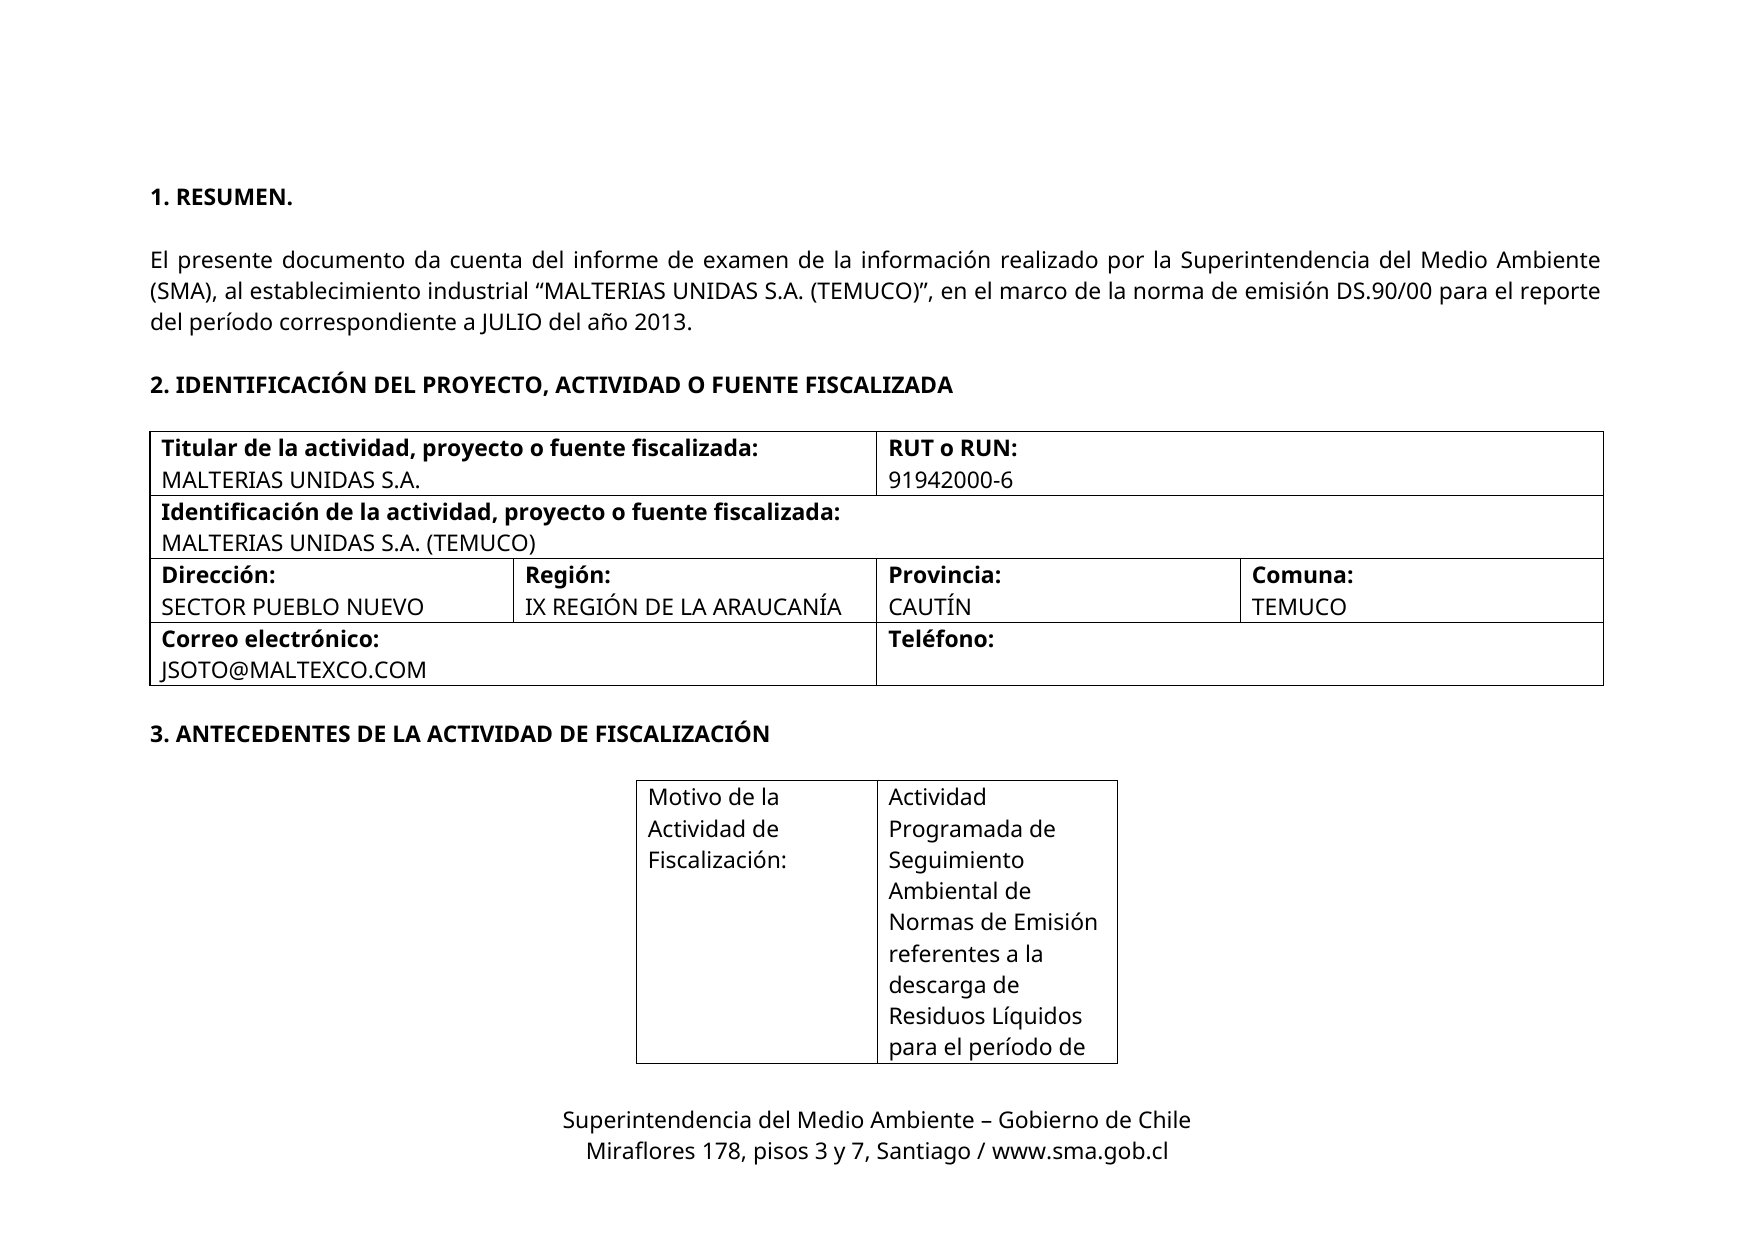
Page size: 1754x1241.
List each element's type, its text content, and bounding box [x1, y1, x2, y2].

table_cell Provincia: CAUTÍN [877, 559, 1240, 622]
table_cell Dirección: SECTOR PUEBLO NUEVO [151, 559, 513, 622]
text 1. RESUMEN. [150, 150, 1604, 212]
table_header RUT o RUN: 91942000-6 [877, 432, 1603, 495]
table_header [878, 781, 1117, 1062]
table_cell Teléfono: [877, 623, 1603, 685]
text 2. IDENTIFICACIÓN DEL PROYECTO, ACTIVIDAD O FUENTE FISCALIZADA [150, 337, 1604, 400]
table_cell Comuna: TEMUCO [1241, 559, 1603, 622]
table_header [637, 781, 877, 1062]
table_header Titular de la actividad, proyecto o fuente fiscalizada: MALTERIAS UNIDAS S.A. [151, 432, 876, 495]
text 3. ANTECEDENTES DE LA ACTIVIDAD DE FISCALIZACIÓN [150, 686, 1604, 749]
text El presente documento da cuenta del informe de examen de la información realizado por la Superintendencia del Medio Ambiente (SMA), al establecimiento industrial “MALTERIAS UNIDAS S.A. (TEMUCO)”, en el marco de la norma de emisión DS.90/00 para el reporte del período correspondiente a JULIO del año 2013. [150, 212, 1604, 337]
table_cell Correo electrónico: JSOTO@MALTEXCO.COM [151, 623, 876, 685]
table_cell Región: IX REGIÓN DE LA ARAUCANÍA [514, 559, 876, 622]
table_cell Identificación de la actividad, proyecto o fuente fiscalizada: MALTERIAS UNIDAS S.A. (TEMUCO) [151, 496, 1603, 558]
